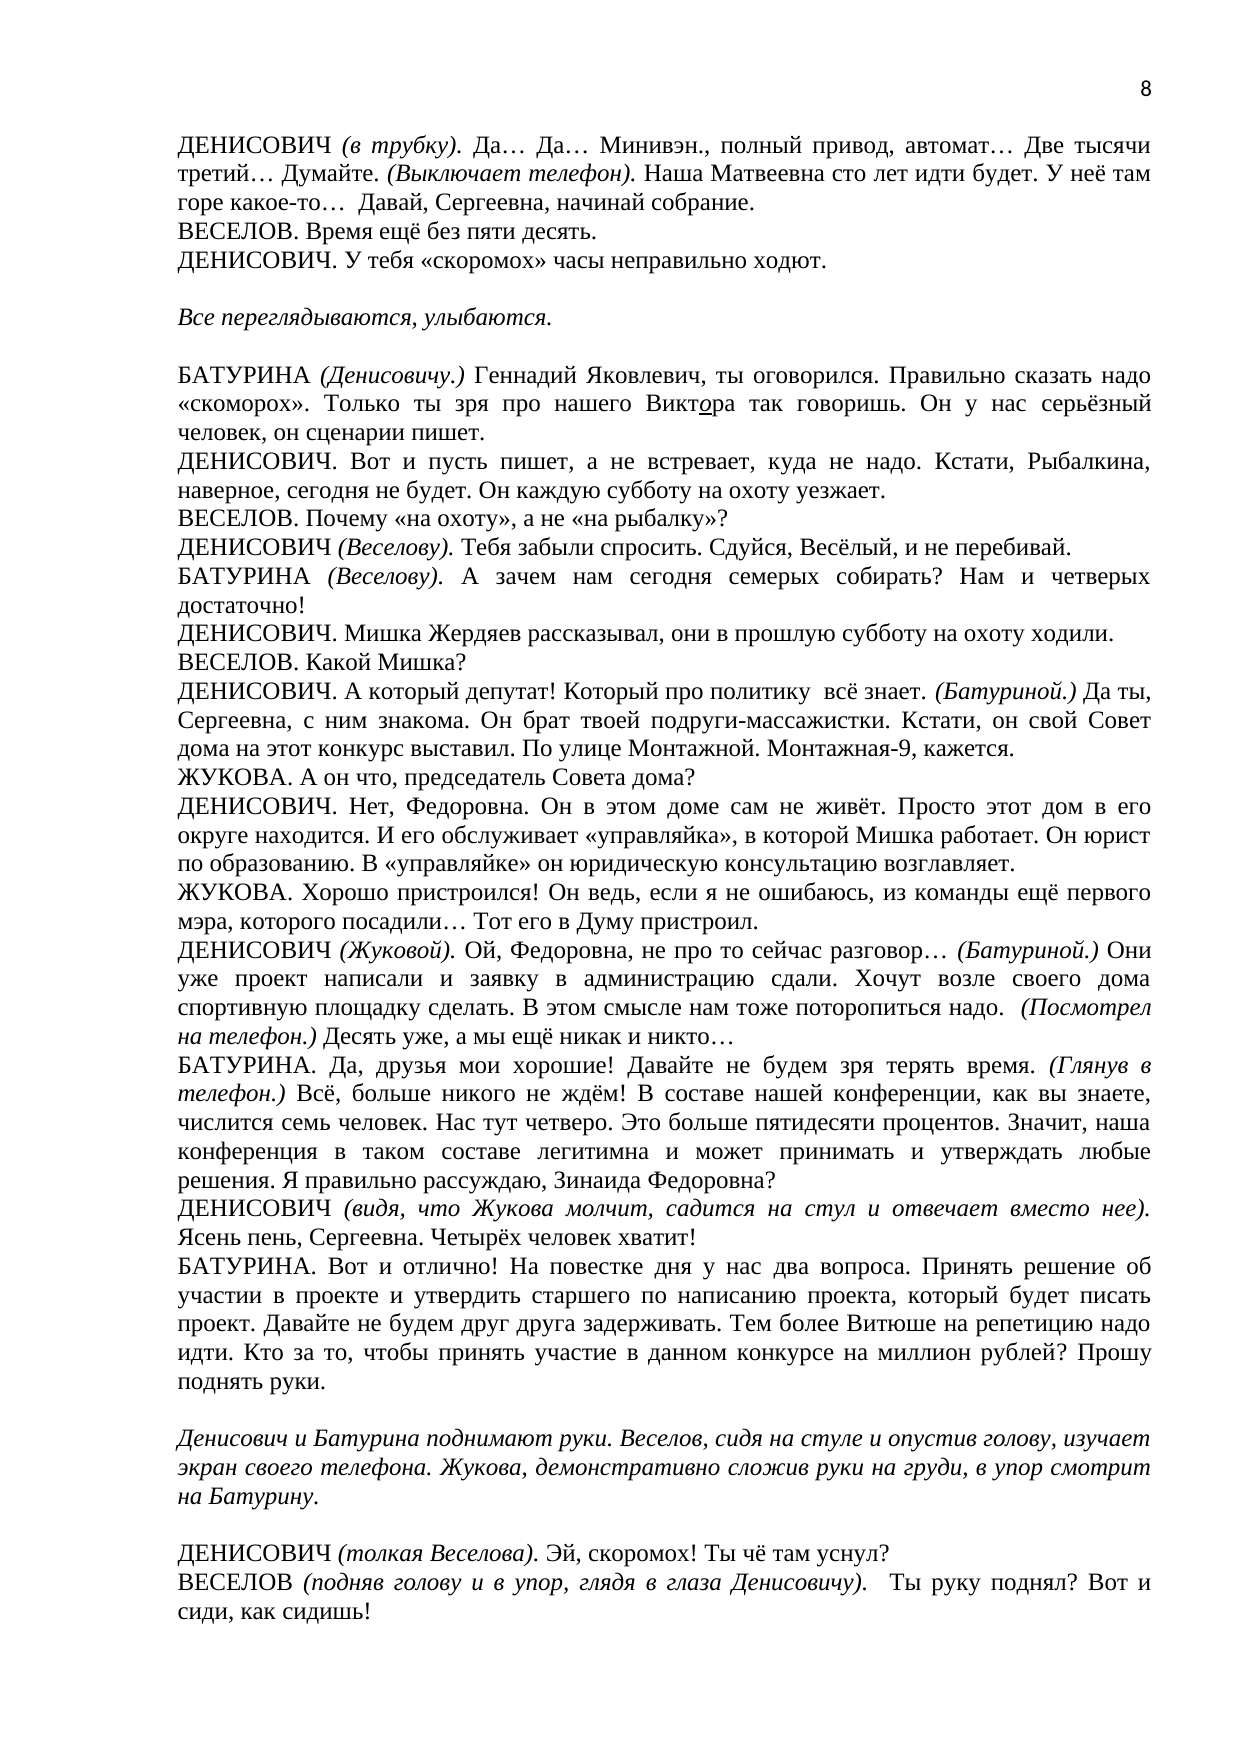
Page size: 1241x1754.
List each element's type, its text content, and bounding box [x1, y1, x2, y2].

text ДЕНИСОВИЧ (в трубку). Да… Да… Минивэн., полный привод, автомат… Две тысячи третий… Думайте. (Выключает телефон). Наша Матвеевна сто лет идти будет. У неё там горе какое-то… Давай, Сергеевна, начинай собрание. [177, 130, 1152, 216]
text Денисович и Батурина поднимают руки. Веселов, сидя на стуле и опустив голову, изучает экран своего телефона. Жукова, демонстративно сложив руки на груди, в упор смотрит на Батурину. [177, 1423, 1152, 1510]
text Все переглядываются, улыбаются. [177, 302, 1152, 331]
text ДЕНИСОВИЧ (Веселову). Тебя забыли спросить. Сдуйся, Весёлый, и не перебивай. [177, 532, 1152, 561]
text ЖУКОВА. А он что, председатель Совета дома? [177, 762, 1152, 791]
text ДЕНИСОВИЧ. Нет, Федоровна. Он в этом доме сам не живёт. Просто этот дом в его округе находится. И его обслуживает «управляйка», в которой Мишка работает. Он юрист по образованию. В «управляйке» он юридическую консультацию возглавляет. [177, 791, 1152, 877]
text ДЕНИСОВИЧ (Жуковой). Ой, Федоровна, не про то сейчас разговор… (Батуриной.) Они уже проект написали и заявку в администрацию сдали. Хочут возле своего дома спортивную площадку сделать. В этом смысле нам тоже поторопиться надо. (Посмотрел на телефон.) Десять уже, а мы ещё никак и никто… [177, 935, 1152, 1050]
text ДЕНИСОВИЧ (видя, что Жукова молчит, садится на стул и отвечает вместо нее). Ясень пень, Сергеевна. Четырёх человек хватит! [177, 1193, 1152, 1251]
text ДЕНИСОВИЧ (толкая Веселова). Эй, скоромох! Ты чё там уснул? [177, 1538, 1152, 1567]
text ВЕСЕЛОВ. Какой Мишка? [177, 647, 1152, 676]
text БАТУРИНА. Вот и отлично! На повестке дня у нас два вопроса. Принять решение об участии в проекте и утвердить старшего по написанию проекта, который будет писать проект. Давайте не будем друг друга задерживать. Тем более Витюше на репетицию надо идти. Кто за то, чтобы принять участие в данном конкурсе на миллион рублей? Прошу поднять руки. [177, 1251, 1152, 1395]
text БАТУРИНА (Веселову). А зачем нам сегодня семерых собирать? Нам и четверых достаточно! [177, 561, 1152, 618]
text БАТУРИНА. Да, друзья мои хорошие! Давайте не будем зря терять время. (Глянув в телефон.) Всё, больше никого не ждём! В составе нашей конференции, как вы знаете, числится семь человек. Нас тут четверо. Это больше пятидесяти процентов. Значит, наша конференция в таком составе легитимна и может принимать и утверждать любые решения. Я правильно рассуждаю, Зинаида Федоровна? [177, 1050, 1152, 1193]
text ЖУКОВА. Хорошо пристроился! Он ведь, если я не ошибаюсь, из команды ещё первого мэра, которого посадили… Тот его в Думу пристроил. [177, 877, 1152, 935]
text БАТУРИНА (Денисовичу.) Геннадий Яковлевич, ты оговорился. Правильно сказать надо «скоморох». Только ты зря про нашего Виктора так говоришь. Он у нас серьёзный человек, он сценарии пишет. [177, 360, 1152, 446]
text ВЕСЕЛОВ (подняв голову и в упор, глядя в глаза Денисовичу). Ты руку поднял? Вот и сиди, как сидишь! [177, 1567, 1152, 1625]
text ДЕНИСОВИЧ. А который депутат! Который про политику всё знает. (Батуриной.) Да ты, Сергеевна, с ним знакома. Он брат твоей подруги-массажистки. Кстати, он свой Совет дома на этот конкурс выставил. По улице Монтажной. Монтажная-9, кажется. [177, 676, 1152, 762]
text ДЕНИСОВИЧ. Вот и пусть пишет, а не встревает, куда не надо. Кстати, Рыбалкина, наверное, сегодня не будет. Он каждую субботу на охоту уезжает. [177, 446, 1152, 503]
text ВЕСЕЛОВ. Время ещё без пяти десять. [177, 216, 1152, 245]
text ВЕСЕЛОВ. Почему «на охоту», а не «на рыбалку»? [177, 503, 1152, 532]
text ДЕНИСОВИЧ. Мишка Жердяев рассказывал, они в прошлую субботу на охоту ходили. [177, 618, 1152, 647]
text ДЕНИСОВИЧ. У тебя «скоромох» часы неправильно ходют. [177, 245, 1152, 273]
